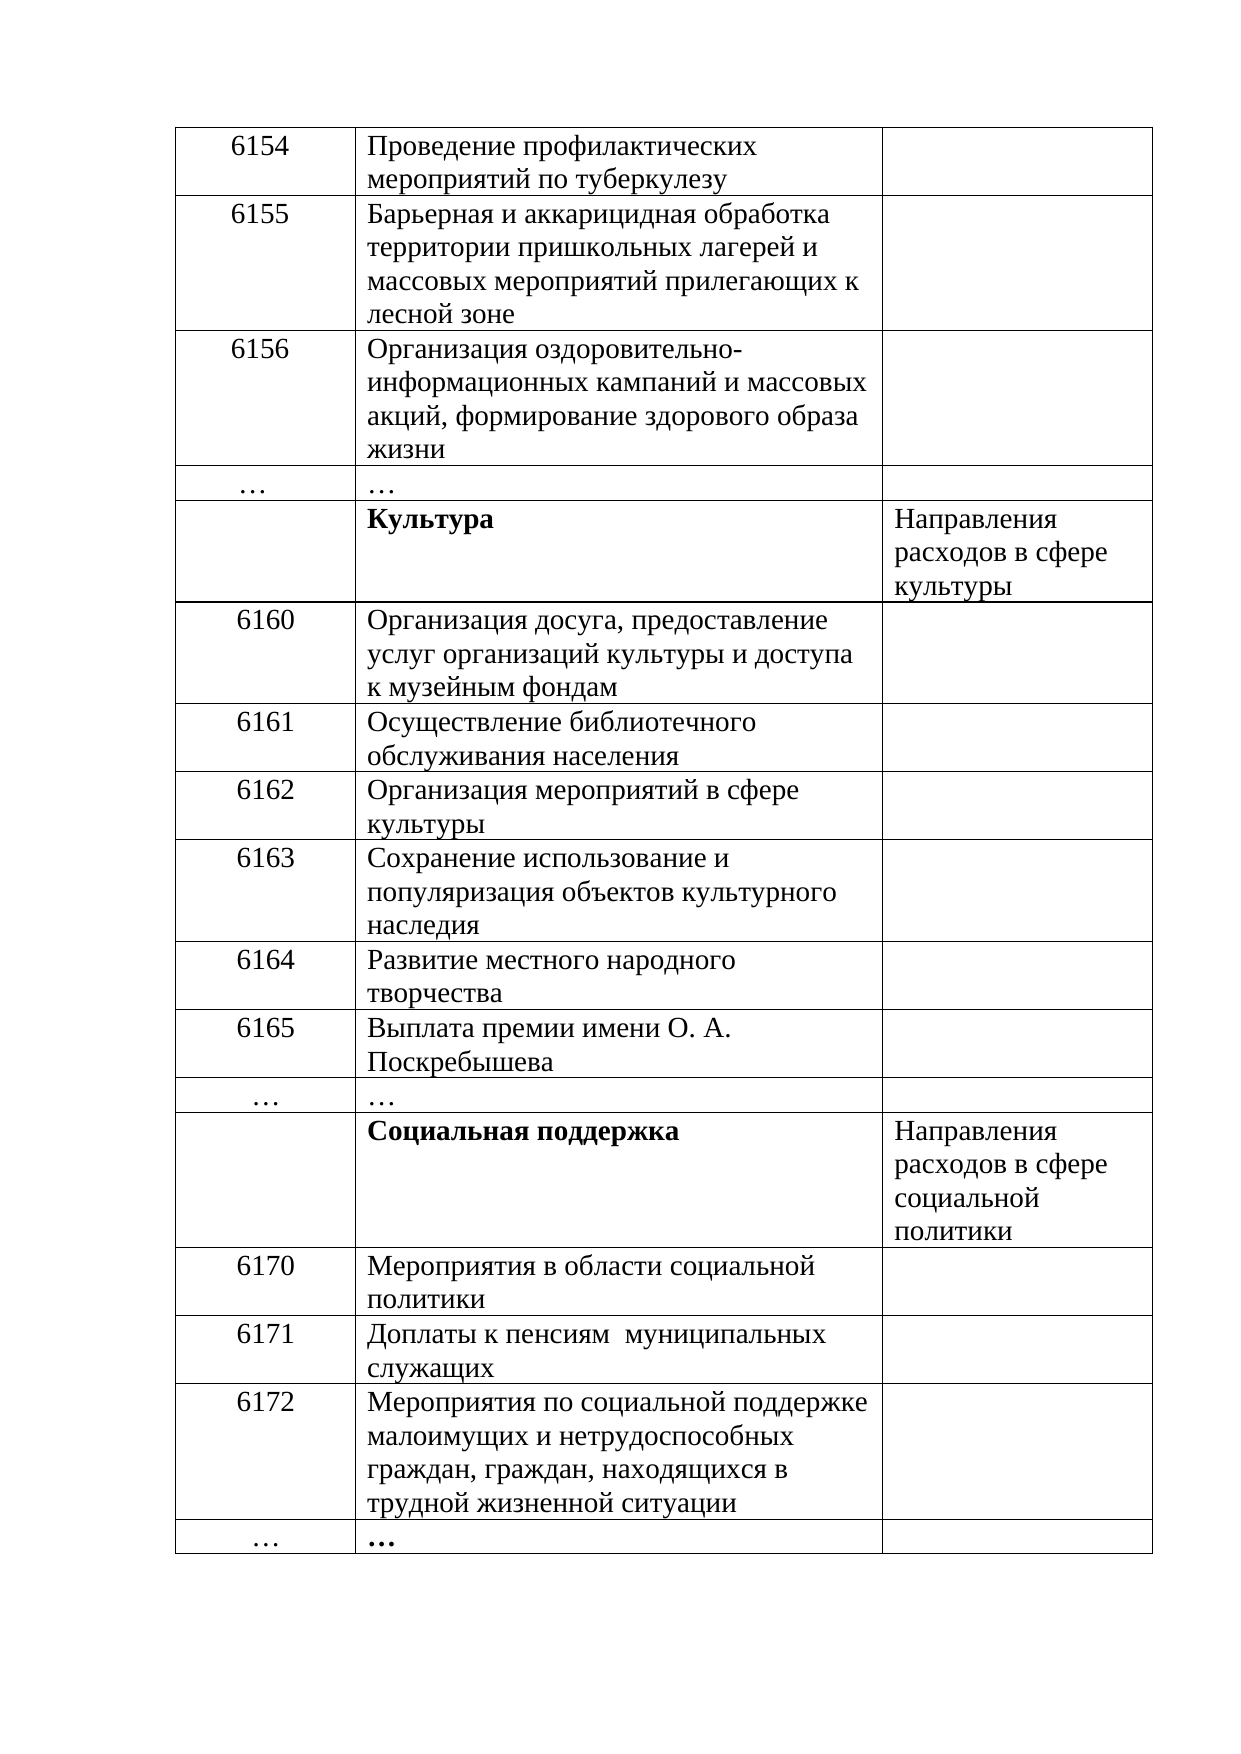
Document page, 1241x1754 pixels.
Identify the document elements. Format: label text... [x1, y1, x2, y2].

table_cell 6172 [176, 1384, 355, 1518]
table_cell … [176, 1078, 355, 1112]
table_cell 6170 [176, 1248, 355, 1315]
table_cell Барьерная и аккарицидная обработка территории пришкольных лагерей и массовых мероприятий прилегающих к лесной зоне [356, 196, 882, 330]
table_cell Выплата премии имени О. А. Поскребышева [356, 1010, 882, 1077]
table_cell Проведение профилактических мероприятий по туберкулезу [356, 128, 882, 195]
table_cell … [176, 466, 355, 500]
table_cell [883, 128, 1152, 195]
table_cell 6171 [176, 1316, 355, 1383]
table_cell [883, 466, 1152, 500]
table_cell [176, 1113, 355, 1247]
table_cell 6156 [176, 331, 355, 465]
table_cell Мероприятия в области социальной политики [356, 1248, 882, 1315]
table_cell Сохранение использование и популяризация объектов культурного наследия [356, 840, 882, 941]
table_cell 6164 [176, 942, 355, 1009]
table_cell 6160 [176, 603, 355, 703]
table_cell [883, 1520, 1152, 1553]
table_cell Мероприятия по социальной поддержке малоимущих и нетрудоспособных граждан, граждан, находящихся в трудной жизненной ситуации [356, 1384, 882, 1518]
table_cell [883, 840, 1152, 941]
table_cell Направления расходов в сфере культуры [883, 501, 1152, 601]
table_cell [176, 501, 355, 601]
table_cell [883, 603, 1152, 703]
table_cell [883, 1010, 1152, 1077]
table_cell Организация оздоровительно-информационных кампаний и массовых акций, формирование здорового образа жизни [356, 331, 882, 465]
table_cell 6161 [176, 704, 355, 771]
table_cell [883, 942, 1152, 1009]
table_cell 6155 [176, 196, 355, 330]
table_cell 6162 [176, 772, 355, 839]
table_cell Организация досуга, предоставление услуг организаций культуры и доступа к музейным фондам [356, 603, 882, 703]
table_cell [883, 772, 1152, 839]
table_cell … [356, 1078, 882, 1112]
table_cell Развитие местного народного творчества [356, 942, 882, 1009]
table_cell … [356, 466, 882, 500]
table_cell [883, 1078, 1152, 1112]
table_cell [883, 1248, 1152, 1315]
table_cell [883, 704, 1152, 771]
table_cell [883, 1316, 1152, 1383]
table_cell Направления расходов в сфере социальной политики [883, 1113, 1152, 1247]
table_cell [883, 1384, 1152, 1518]
table_cell … [356, 1520, 882, 1553]
table_cell 6165 [176, 1010, 355, 1077]
table_cell Социальная поддержка [356, 1113, 882, 1247]
table_cell Доплаты к пенсиям муниципальных служащих [356, 1316, 882, 1383]
table_cell 6154 [176, 128, 355, 195]
table_cell [883, 196, 1152, 330]
table_cell Организация мероприятий в сфере культуры [356, 772, 882, 839]
table_cell Культура [356, 501, 882, 601]
table_cell … [176, 1520, 355, 1553]
table_cell Осуществление библиотечного обслуживания населения [356, 704, 882, 771]
table_cell [883, 331, 1152, 465]
table_cell 6163 [176, 840, 355, 941]
